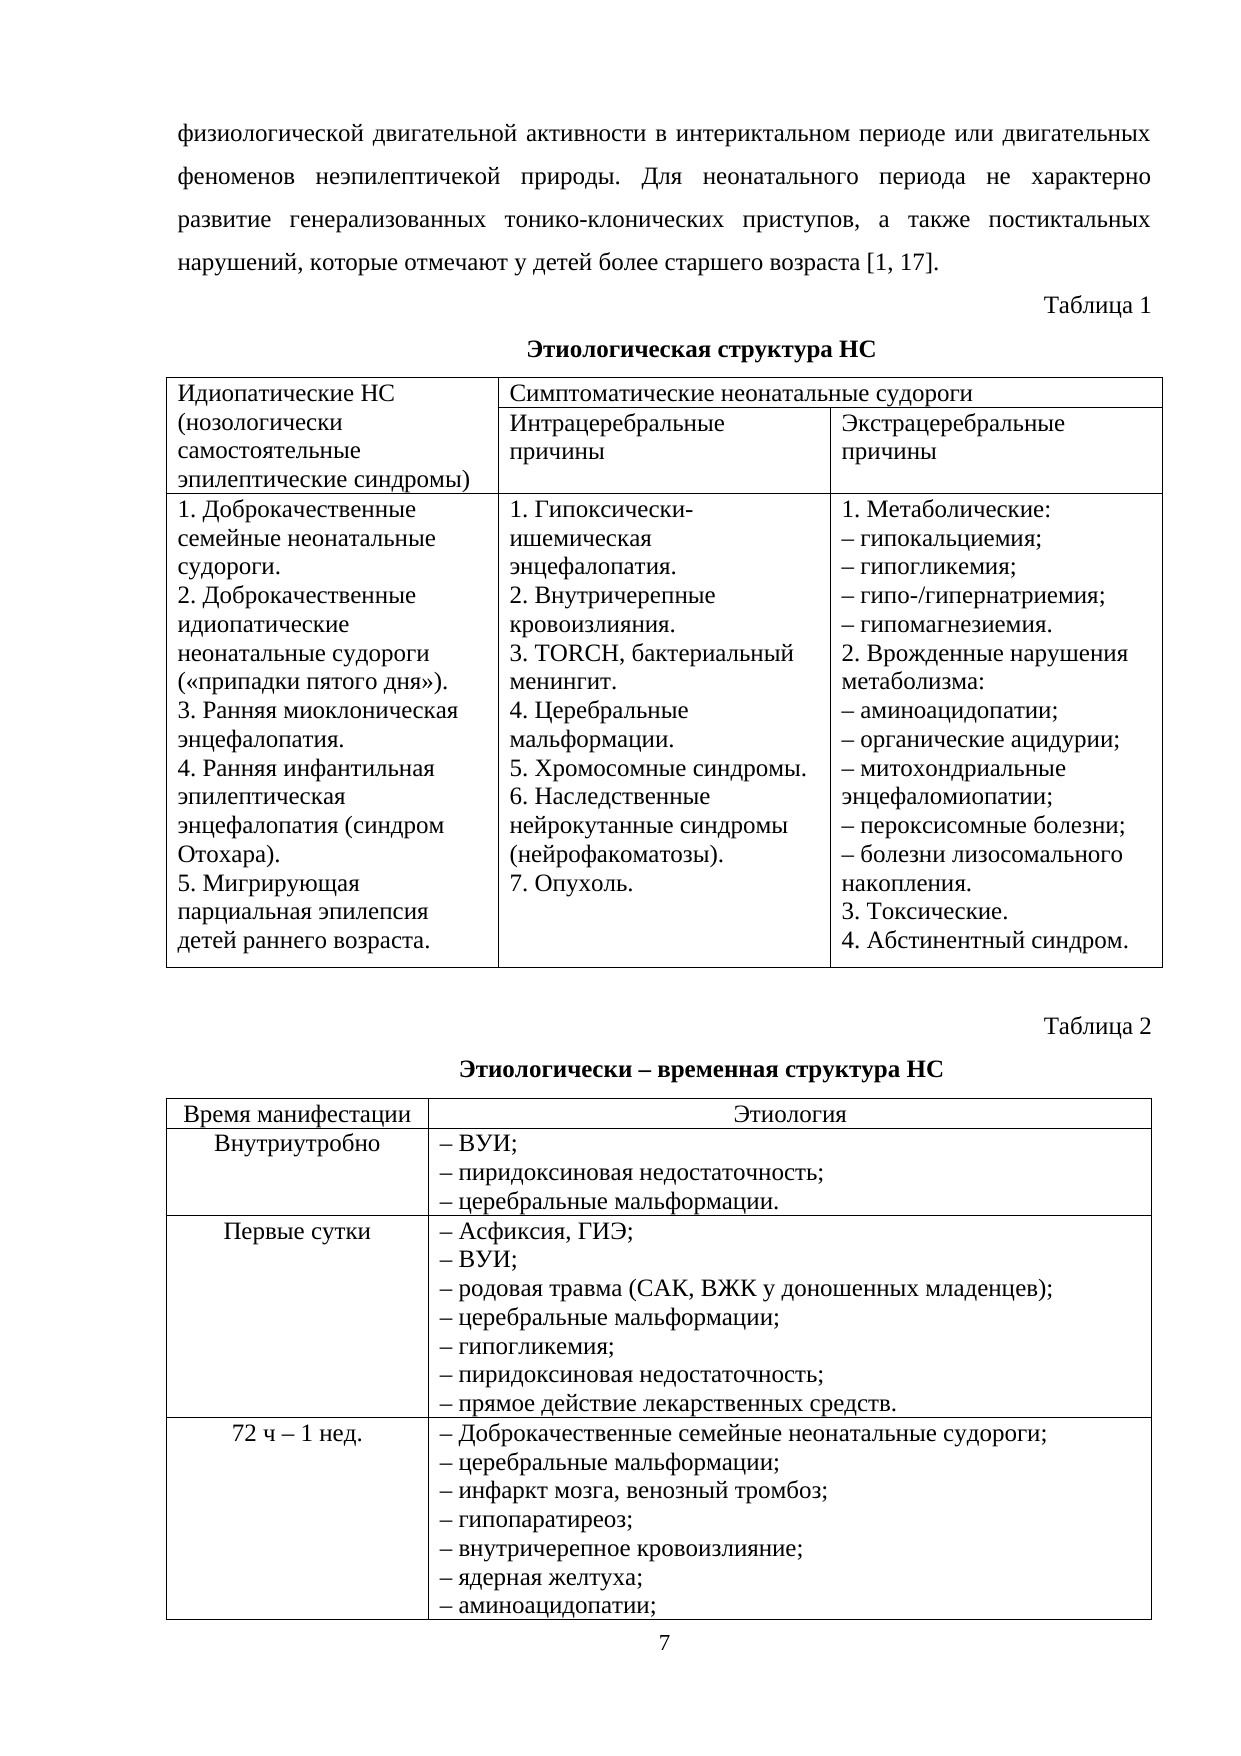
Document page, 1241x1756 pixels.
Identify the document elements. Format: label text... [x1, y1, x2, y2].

table_header Симптоматические неонатальные судороги [499, 378, 1162, 407]
table_cell 72 ч – 1 нед. [167, 1418, 428, 1619]
text Таблица 2 [177, 1011, 1152, 1040]
table_header Время манифестации [167, 1099, 428, 1127]
table_cell 1. Доброкачественные семейные неонатальные судороги. 2. Доброкачественные идиопатические неонатальные судороги («припадки пятого дня»). 3. Ранняя миоклоническая энцефалопатия. 4. Ранняя инфантильная эпилептическая энцефалопатия (синдром Отохара). 5. Мигрирующая парциальная эпилепсия детей раннего возраста. [167, 494, 498, 967]
table_cell Экстрацеребральные причины [831, 408, 1162, 493]
table_cell 1. Гипоксически-ишемическая энцефалопатия. 2. Внутричерепные кровоизлияния. 3. TORCH, бактериальный менингит. 4. Церебральные мальформации. 5. Хромосомные синдромы. 6. Наследственные нейрокутанные синдромы (нейрофакоматозы). 7. Опухоль. [499, 494, 830, 967]
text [177, 118, 1152, 276]
table_header Этиология [429, 1099, 1151, 1127]
text Этиологически – временная структура НС [177, 1054, 1152, 1083]
table_header Идиопатические НС (нозологически самостоятельные эпилептические синдромы) [167, 378, 498, 493]
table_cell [429, 1418, 1151, 1619]
table_cell Первые сутки [167, 1216, 428, 1417]
text Этиологическая структура НС [177, 334, 1152, 362]
table_cell Внутриутробно [167, 1129, 428, 1215]
table_cell – ВУИ; – пиридоксиновая недостаточность; – церебральные мальформации. [429, 1129, 1151, 1215]
table_cell 1. Метаболические: – гипокальциемия; – гипогликемия; – гипо-/гипернатриемия; – гипомагнезиемия. 2. Врожденные нарушения метаболизма: – аминоацидопатии; – органические ацидурии; – митохондриальные энцефаломиопатии; – пероксисомные болезни; – болезни лизосомального накопления. 3. Токсические. 4. Абстинентный синдром. [831, 494, 1162, 967]
table_cell – Асфиксия, ГИЭ; – ВУИ; – родовая травма (САК, ВЖК у доношенных младенцев); – церебральные мальформации; – гипогликемия; – пиридоксиновая недостаточность; – прямое действие лекарственных средств. [429, 1216, 1151, 1417]
table_cell Интрацеребральные причины [499, 408, 830, 493]
text Таблица 1 [177, 291, 1152, 319]
